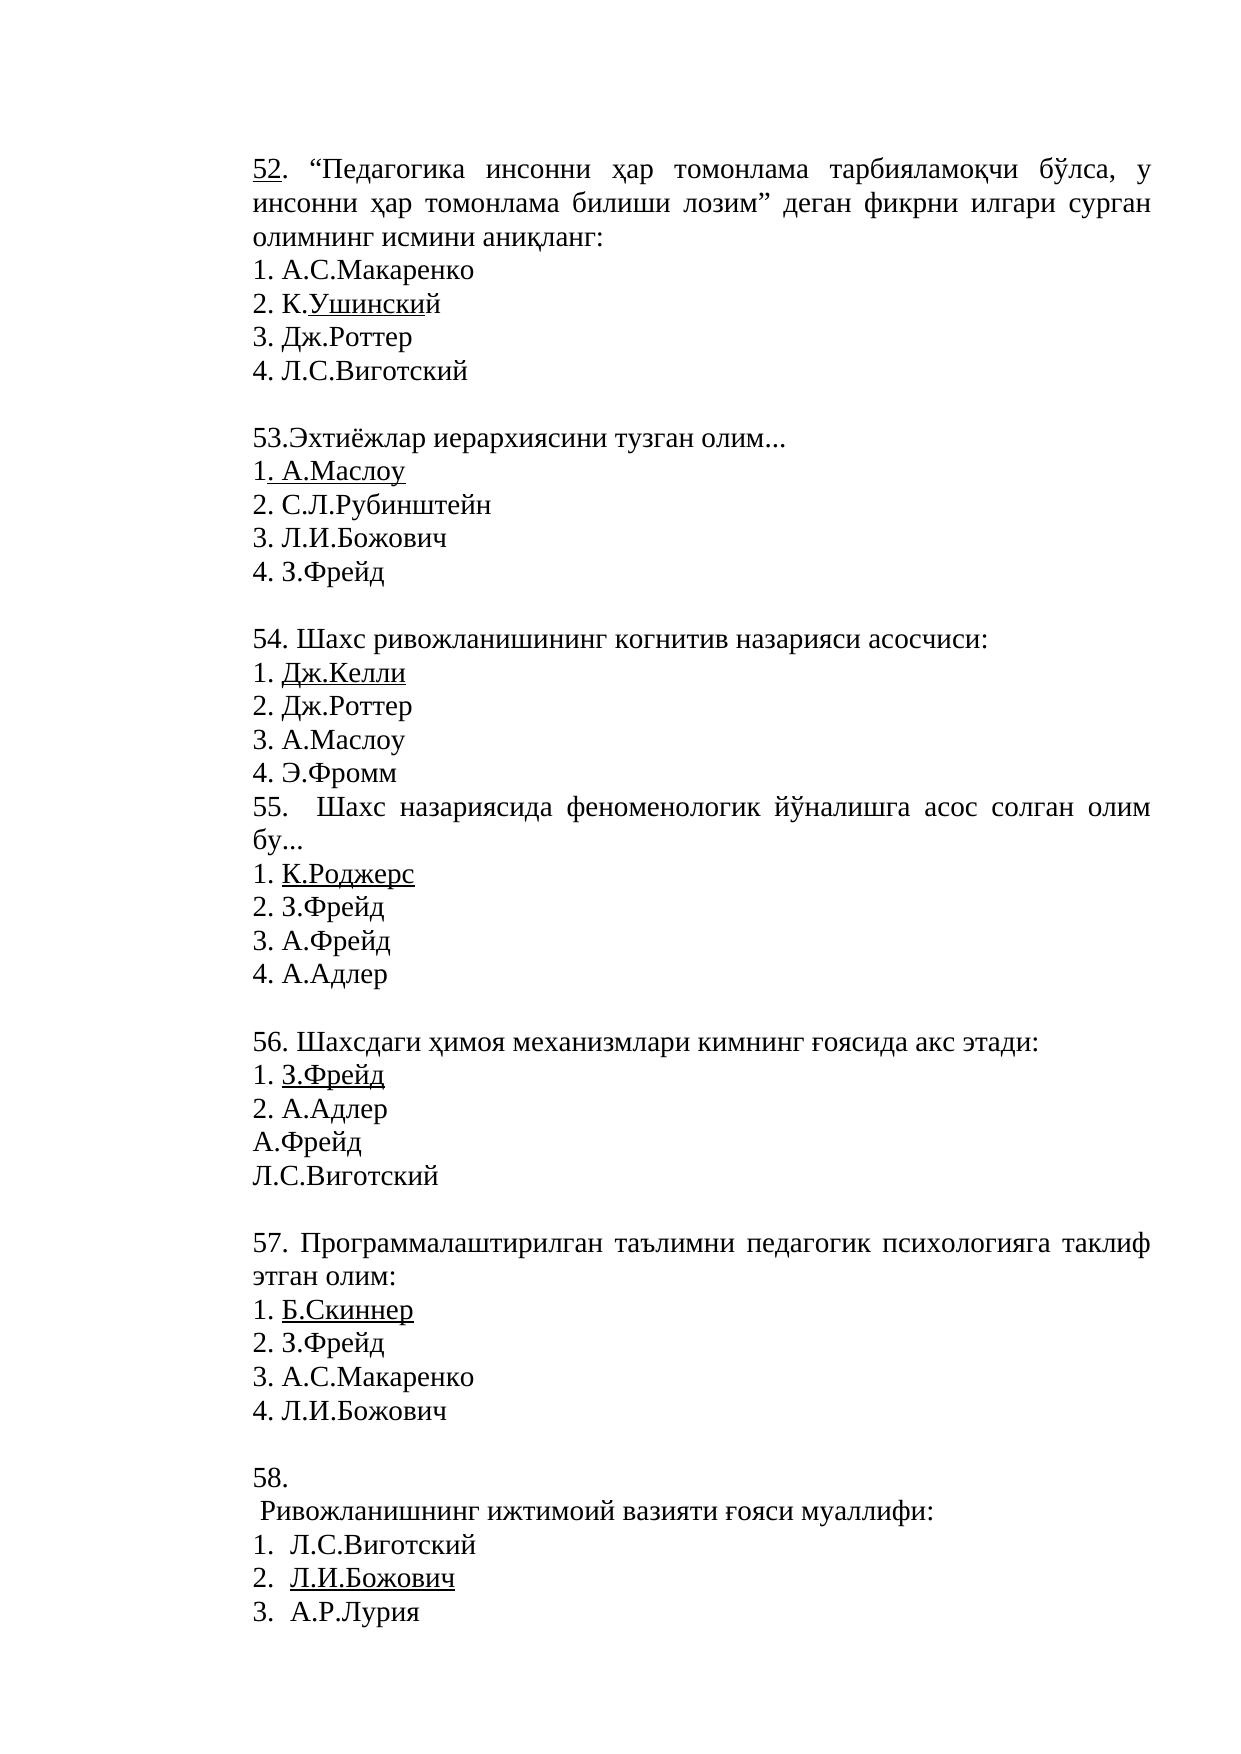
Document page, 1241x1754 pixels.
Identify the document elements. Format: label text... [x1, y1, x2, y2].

text 2. А.Адлер [252, 1091, 1152, 1124]
text 1. А.С.Макаренко [252, 252, 1152, 286]
text 2. К.Ушинский [252, 286, 1152, 319]
list А.Р.Лурия [252, 1594, 1152, 1627]
text 1. З.Фрейд [252, 1057, 1152, 1091]
text 2. З.Фрейд [252, 1326, 1152, 1359]
text 58. [252, 1460, 1152, 1493]
text 3. А.С.Макаренко [252, 1359, 1152, 1393]
text 3. А.Маслоу [252, 722, 1152, 755]
list Л.И.Божович [252, 1560, 1152, 1594]
text 4. З.Фрейд [252, 554, 1152, 588]
text 54. Шахс ривожланишининг когнитив назарияси асосчиси: [252, 621, 1152, 655]
text 1. Дж.Келли [252, 655, 1152, 688]
text 52. “Педагогика инсонни ҳар томонлама тарбияламоқчи бўлса, у инсонни ҳар томонлама билиши лозим” деган фикрни илгари сурган олимнинг исмини аниқланг: [252, 152, 1152, 252]
text 56. Шахсдаги ҳимоя механизмлари кимнинг ғоясида акс этади: [252, 1024, 1152, 1057]
text 2. С.Л.Рубинштейн [252, 487, 1152, 521]
text 2. Дж.Роттер [252, 688, 1152, 722]
text 4. Э.Фромм [252, 755, 1152, 789]
text 3. Л.И.Божович [252, 521, 1152, 554]
text 55. Шахс назариясида феноменологик йўналишга асос солган олим бу... [252, 789, 1152, 856]
text 3. А.Фрейд [252, 923, 1152, 957]
text 2. З.Фрейд [252, 889, 1152, 923]
list Л.С.Виготский [252, 1527, 1152, 1560]
text 57. Программалаштирилган таълимни педагогик психологияга таклиф этган олим: [252, 1225, 1152, 1292]
text 4. Л.С.Виготский [252, 353, 1152, 386]
text 3. Дж.Роттер [252, 319, 1152, 353]
text А.Фрейд [252, 1124, 1152, 1158]
text 1. А.Маслоу [252, 453, 1152, 487]
text 1. К.Роджерс [252, 856, 1152, 889]
text 4. А.Адлер [252, 957, 1152, 990]
text 4. Л.И.Божович [252, 1393, 1152, 1426]
text Л.С.Виготский [252, 1158, 1152, 1191]
text Ривожланишнинг ижтимоий вазияти ғояси муаллифи: [252, 1493, 1152, 1527]
text 53.Эхтиёжлар иерархиясини тузган олим... [252, 420, 1152, 453]
text 1. Б.Скиннер [252, 1292, 1152, 1326]
